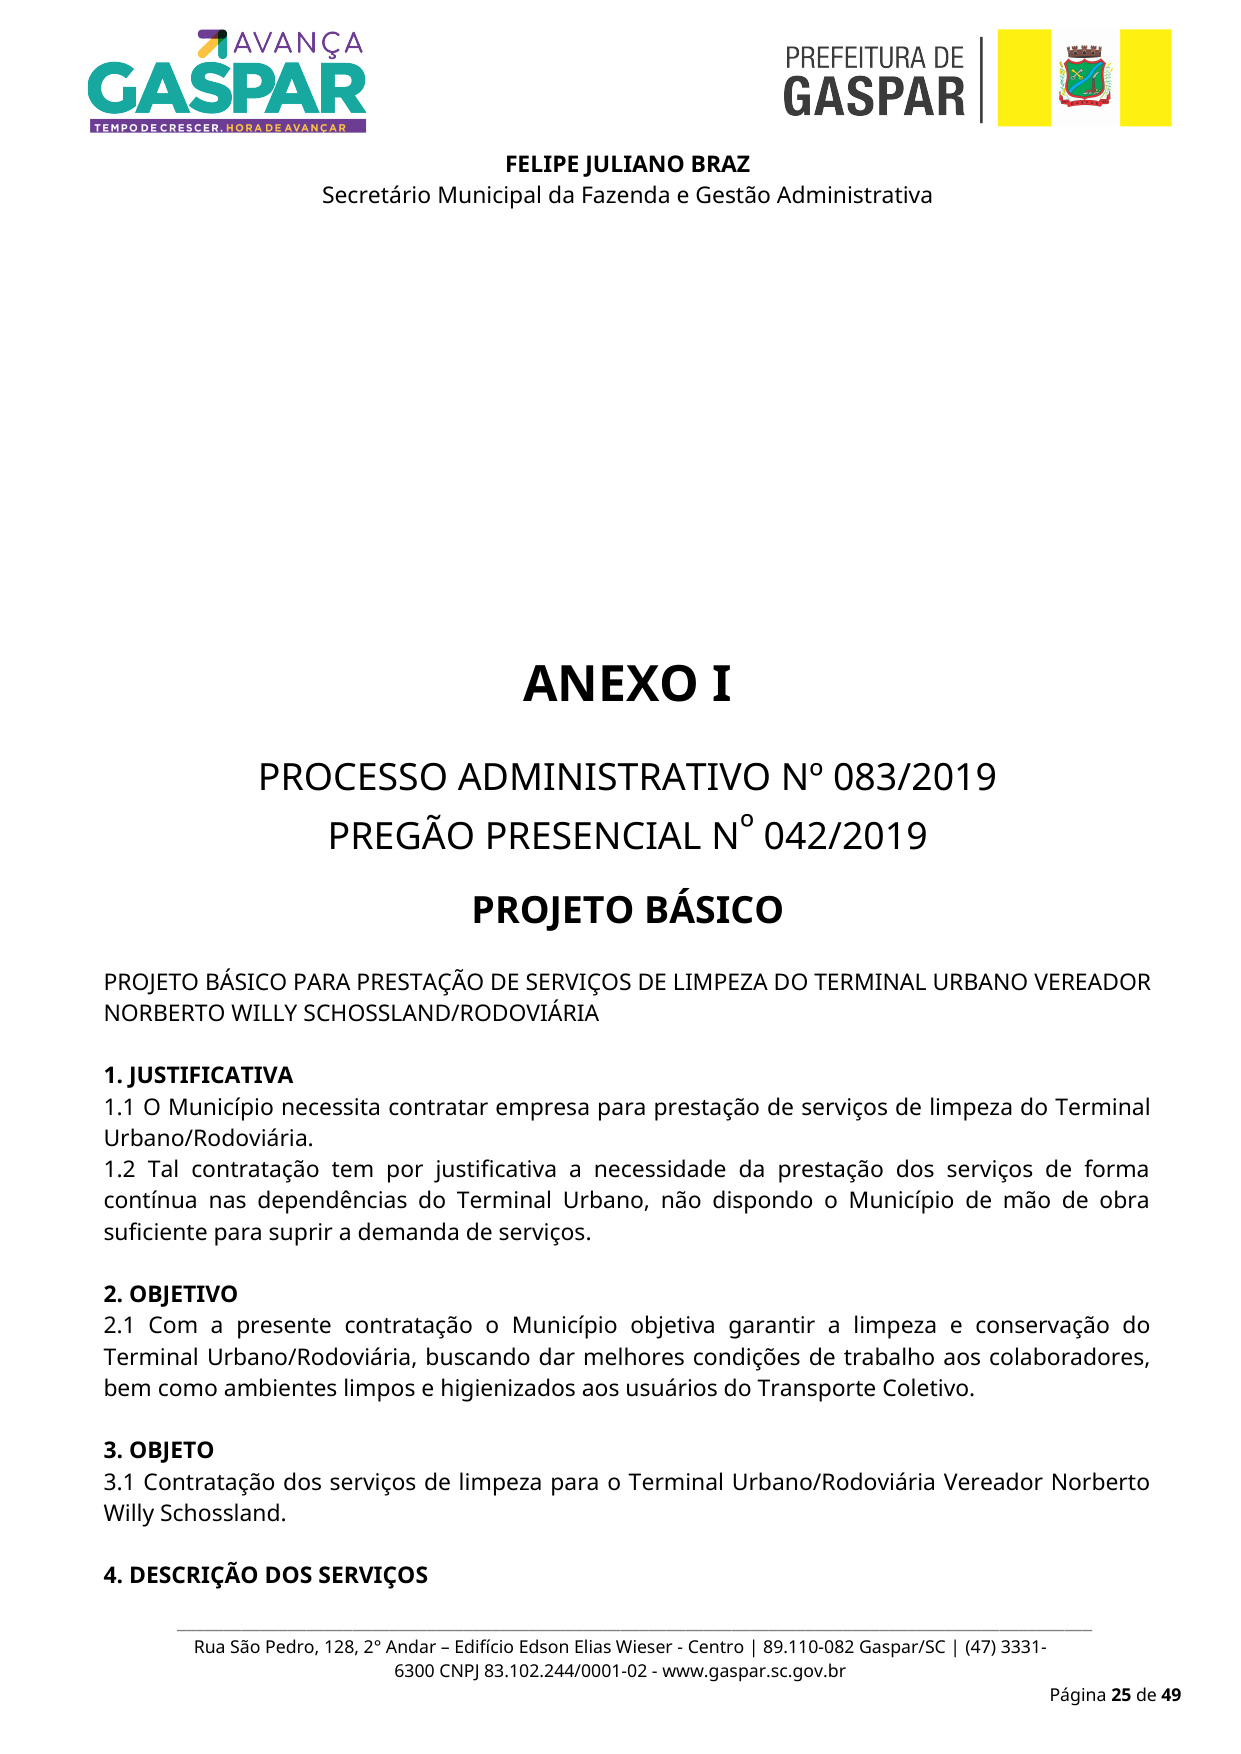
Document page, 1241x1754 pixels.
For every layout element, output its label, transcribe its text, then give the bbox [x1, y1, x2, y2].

picture [784, 29, 1172, 127]
text 1.1 O Município necessita contratar empresa para prestação de serviços de limpeza do Terminal Urbano/Rodoviária. [103, 1091, 1152, 1153]
text 1.2 Tal contratação tem por justificativa a necessidade da prestação dos serviços de forma contínua nas dependências do Terminal Urbano, não dispondo o Município de mão de obra suficiente para suprir a demanda de serviços. [103, 1153, 1152, 1247]
picture [87, 29, 366, 133]
text 1. JUSTIFICATIVA [103, 1059, 1152, 1091]
text 2. OBJETIVO [103, 1278, 1152, 1309]
text PROCESSO ADMINISTRATIVO Nº 083/2019 [103, 750, 1152, 801]
text PROJETO BÁSICO [103, 883, 1152, 934]
text Secretário Municipal da Fazenda e Gestão Administrativa [103, 179, 1152, 210]
text 3. OBJETO [103, 1434, 1152, 1466]
text 3.1 Contratação dos serviços de limpeza para o Terminal Urbano/Rodoviária Vereador Norberto Willy Schossland. [103, 1466, 1152, 1528]
text 4. DESCRIÇÃO DOS SERVIÇOS [103, 1559, 1152, 1591]
text PROJETO BÁSICO PARA PRESTAÇÃO DE SERVIÇOS DE LIMPEZA DO TERMINAL URBANO VEREADOR NORBERTO WILLY SCHOSSLAND/RODOVIÁRIA [103, 966, 1152, 1028]
text FELIPE JULIANO BRAZ [103, 148, 1152, 179]
text PREGÃO PRESENCIAL Nº 042/2019 [103, 801, 1152, 861]
text 2.1 Com a presente contratação o Município objetiva garantir a limpeza e conservação do Terminal Urbano/Rodoviária, buscando dar melhores condições de trabalho aos colaboradores, bem como ambientes limpos e higienizados aos usuários do Transporte Coletivo. [103, 1309, 1152, 1403]
text ANEXO I [103, 648, 1152, 716]
